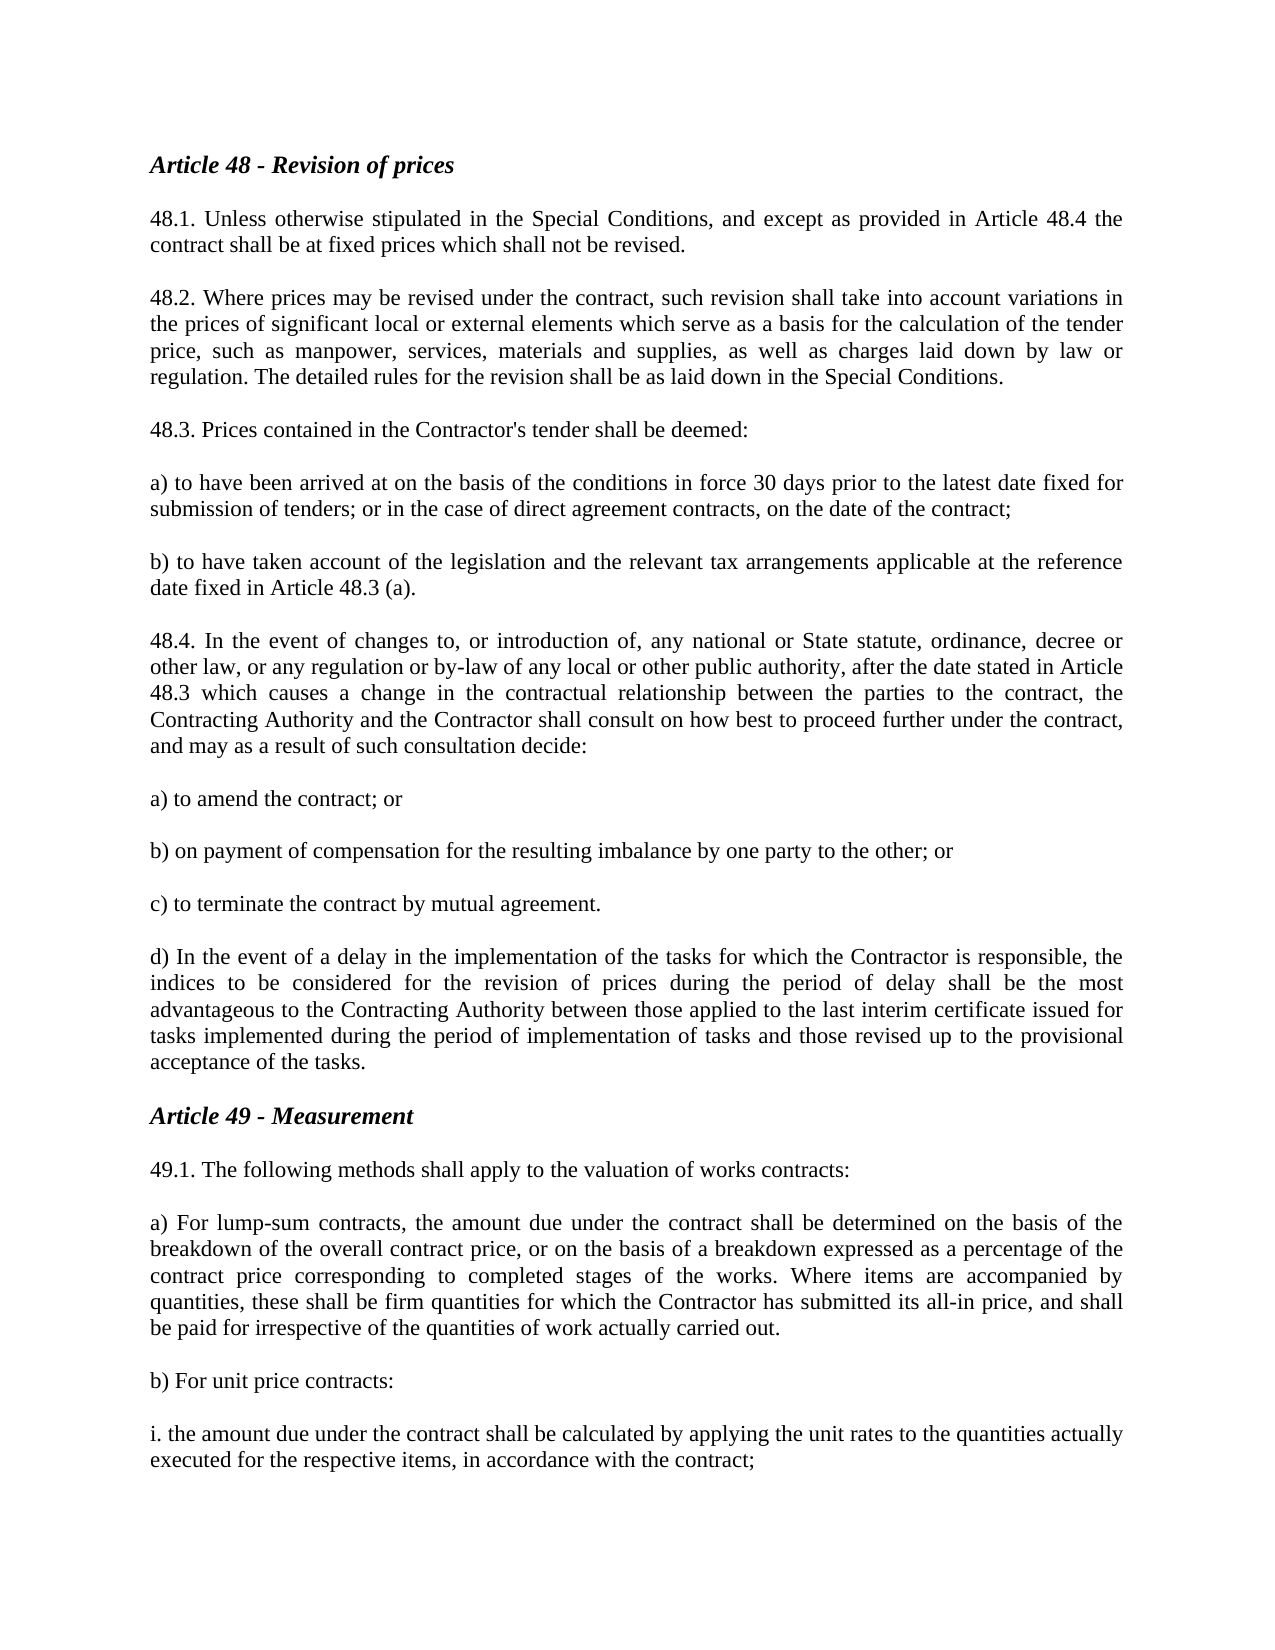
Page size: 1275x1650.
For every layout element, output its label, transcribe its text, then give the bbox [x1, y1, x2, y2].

text i. the amount due under the contract shall be calculated by applying the unit rates to the quantities actually executed for the respective items, in accordance with the contract; [150, 1420, 1125, 1472]
text b) on payment of compensation for the resulting imbalance by one party to the other; or [150, 838, 1125, 864]
text 48.1. Unless otherwise stipulated in the Special Conditions, and except as provided in Article 48.4 the contract shall be at fixed prices which shall not be revised. [150, 205, 1125, 258]
text 48.4. In the event of changes to, or introduction of, any national or State statute, ordinance, decree or other law, or any regulation or by-law of any local or other public authority, after the date stated in Article 48.3 which causes a change in the contractual relationship between the parties to the contract, the Contracting Authority and the Contractor shall consult on how best to proceed further under the contract, and may as a result of such consultation decide: [150, 627, 1125, 758]
text a) For lump-sum contracts, the amount due under the contract shall be determined on the basis of the breakdown of the overall contract price, or on the basis of a breakdown expressed as a percentage of the contract price corresponding to completed stages of the works. Where items are accompanied by quantities, these shall be firm quantities for which the Contractor has submitted its all-in price, and shall be paid for irrespective of the quantities of work actually carried out. [150, 1209, 1125, 1341]
text a) to have been arrived at on the basis of the conditions in force 30 days prior to the latest date fixed for submission of tenders; or in the case of direct agreement contracts, on the date of the contract; [150, 469, 1125, 521]
text Article 49 - Measurement [150, 1101, 1125, 1130]
text 49.1. The following methods shall apply to the valuation of works contracts: [150, 1156, 1125, 1183]
text a) to amend the contract; or [150, 785, 1125, 811]
text Article 48 - Revision of prices [150, 150, 1125, 179]
text b) For unit price contracts: [150, 1367, 1125, 1393]
text d) In the event of a delay in the implementation of the tasks for which the Contractor is responsible, the indices to be considered for the revision of prices during the period of delay shall be the most advantageous to the Contracting Authority between those applied to the last interim certificate issued for tasks implemented during the period of implementation of tasks and those revised up to the provisional acceptance of the tasks. [150, 943, 1125, 1075]
text 48.3. Prices contained in the Contractor's tender shall be deemed: [150, 416, 1125, 442]
text 48.2. Where prices may be revised under the contract, such revision shall take into account variations in the prices of significant local or external elements which serve as a basis for the calculation of the tender price, such as manpower, services, materials and supplies, as well as charges laid down by law or regulation. The detailed rules for the revision shall be as laid down in the Special Conditions. [150, 284, 1125, 389]
text c) to terminate the contract by mutual agreement. [150, 890, 1125, 917]
text b) to have taken account of the legislation and the relevant tax arrangements applicable at the reference date fixed in Article 48.3 (a). [150, 548, 1125, 600]
